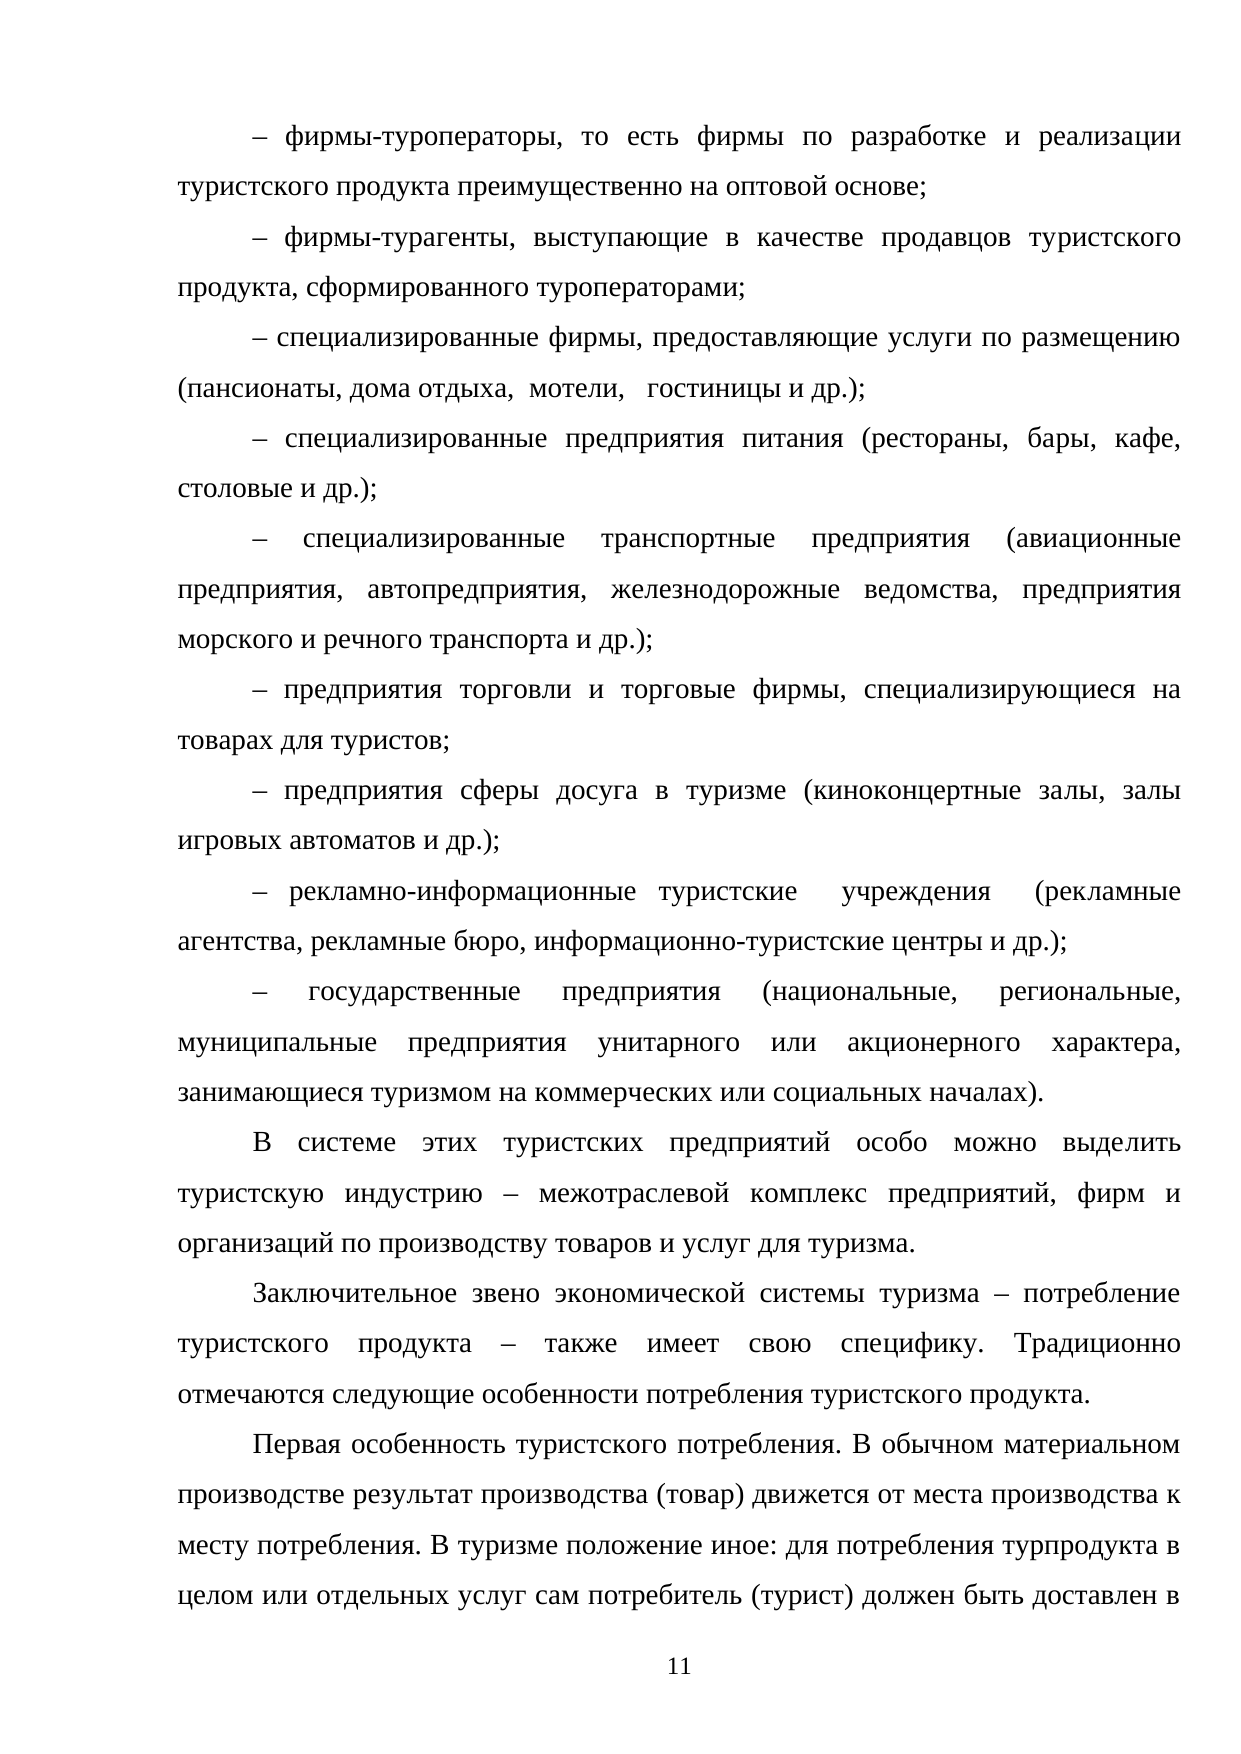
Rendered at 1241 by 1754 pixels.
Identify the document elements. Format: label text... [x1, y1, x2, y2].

text – фирмы-турагенты, выступающие в качестве продавцов туристского продукта, сформированного туроператорами; [177, 219, 1181, 303]
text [177, 1426, 1181, 1611]
text – рекламно-информационные туристские учреждения (рекламные агентства, рекламные бюро, информационно-туристские центры и др.); [177, 873, 1181, 957]
text – предприятия сферы досуга в туризме (киноконцертные залы, залы игровых автоматов и др.); [177, 772, 1181, 856]
text – специализированные фирмы, предоставляющие услуги по размещению (пансионаты, дома отдыха, мотели, гостиницы и др.); [177, 319, 1181, 403]
text Заключительное звено экономической системы туризма – потребление туристского продукта – также имеет свою специфику. Традиционно отмечаются следующие особенности потребления туристского продукта. [177, 1275, 1181, 1409]
text – специализированные транспортные предприятия (авиационные предприятия, автопредприятия, железнодорожные ведомства, предприятия морского и речного транспорта и др.); [177, 521, 1181, 655]
text – специализированные предприятия питания (рестораны, бары, кафе, столовые и др.); [177, 420, 1181, 504]
text – фирмы-туроператоры, то есть фирмы по разработке и реализации туристского продукта преимущественно на оптовой основе; [177, 118, 1181, 202]
text – государственные предприятия (национальные, региональные, муниципальные предприятия унитарного или акционерного характера, занимающиеся туризмом на коммерческих или социальных началах). [177, 973, 1181, 1108]
text В системе этих туристских предприятий особо можно выделить туристскую индустрию – межотраслевой комплекс предприятий, фирм и организаций по производству товаров и услуг для туризма. [177, 1124, 1181, 1258]
text – предприятия торговли и торговые фирмы, специализирующиеся на товарах для туристов; [177, 672, 1181, 755]
